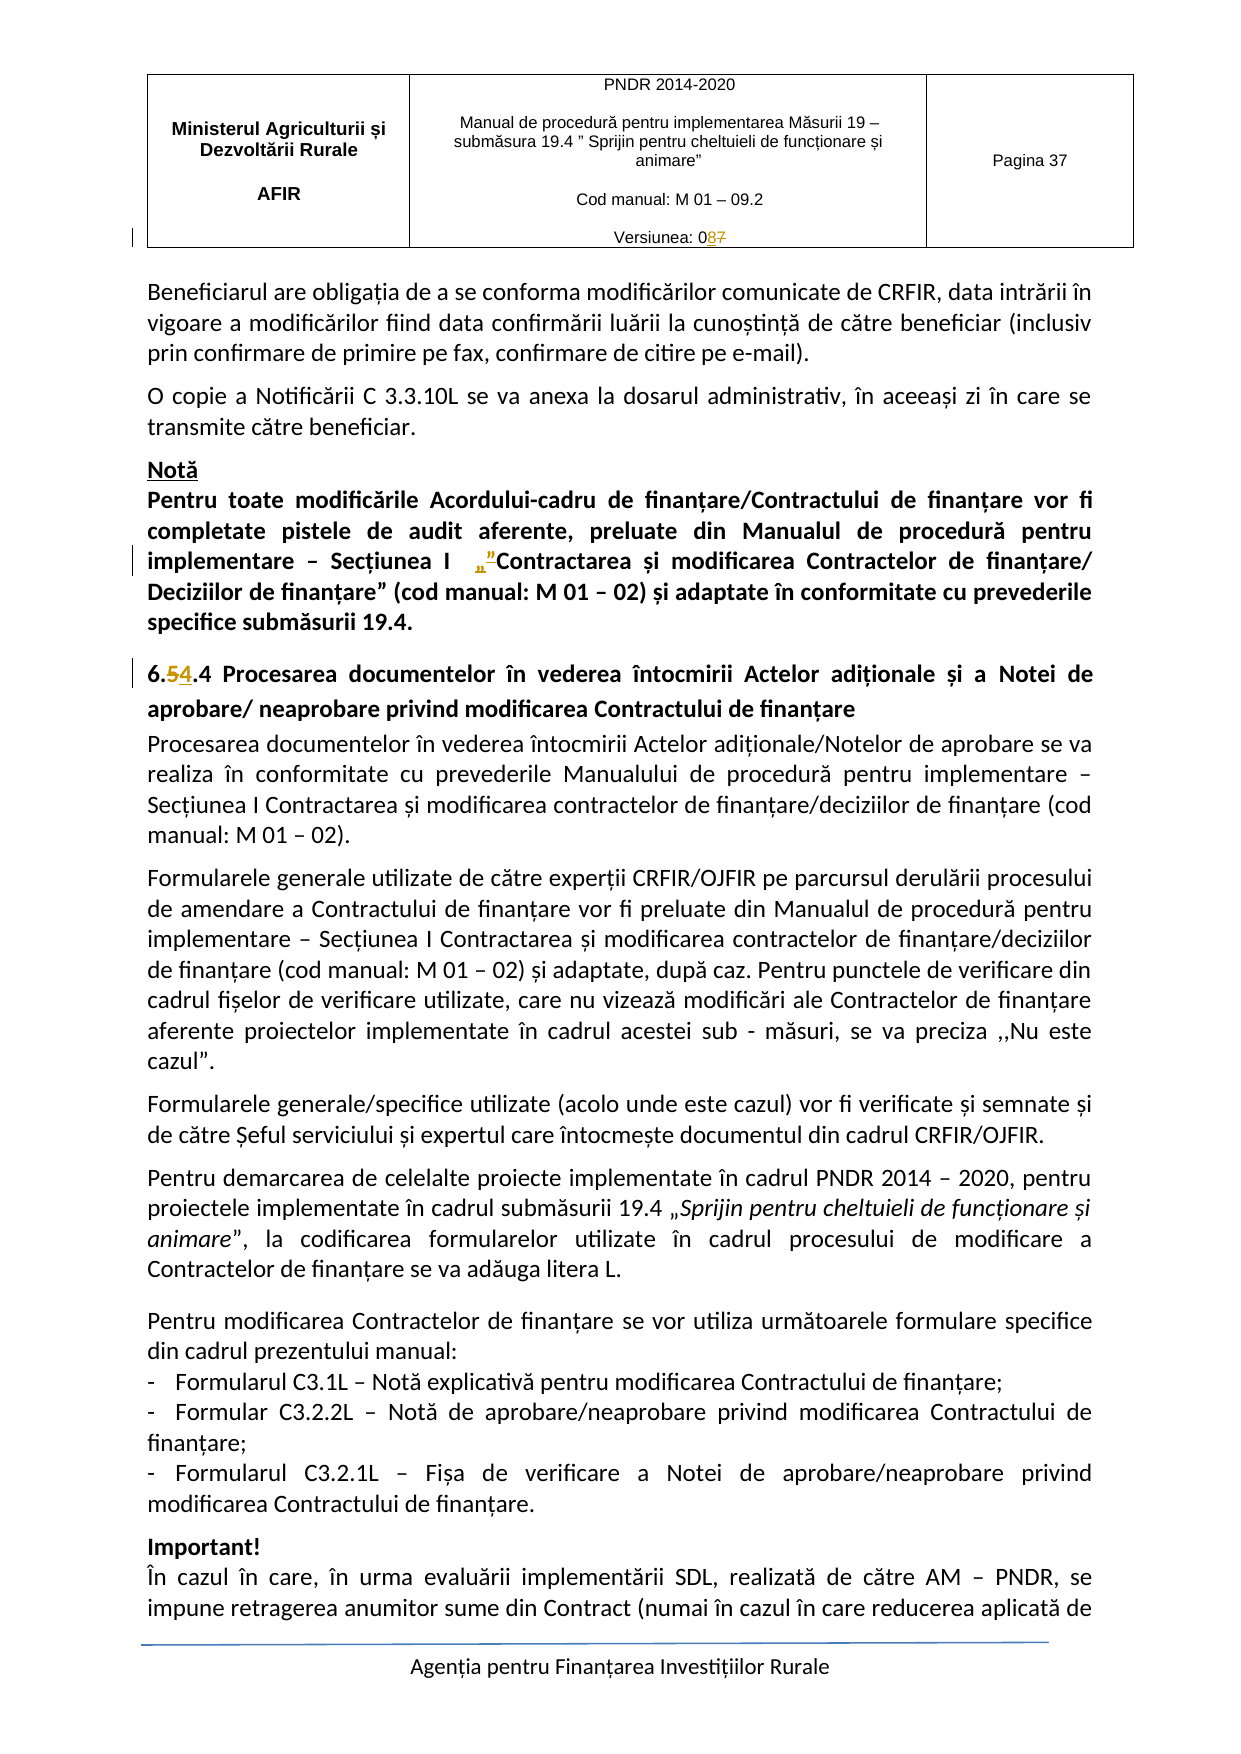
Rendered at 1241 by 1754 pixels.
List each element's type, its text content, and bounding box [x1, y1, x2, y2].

list Formular C3.2.2L – Notă de aprobare/neaprobare privind modificarea Contractului de finanțare; [147, 1396, 1093, 1457]
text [147, 1562, 1093, 1623]
text O copie a Notificării C 3.3.10L se va anexa la dosarul administrativ, în aceeași zi în care se transmite către beneficiar. [147, 380, 1093, 441]
text Notă [147, 454, 1093, 484]
subtitle 6..4 Procesarea documentelor în vederea întocmirii Actelor adiționale și a Notei de aprobare/ neaprobare privind modificarea Contractului de finanțare [147, 658, 1093, 723]
text Pentru toate modificările Acordului-cadru de finanțare/Contractului de finanțare vor fi completate pistele de audit aferente, preluate din Manualul de procedură pentru implementare – Secțiunea I Contractarea și modificarea Contractelor de finanțare/ Deciziilor de finanțare” (cod manual: M 01 – 02) și adaptate în conformitate cu prevederile specifice submăsurii 19.4. [147, 484, 1093, 637]
text Beneficiarul are obligația de a se conforma modificărilor comunicate de CRFIR, data intrării în vigoare a modificărilor fiind data confirmării luării la cunoștință de către beneficiar (inclusiv prin confirmare de primire pe fax, confirmare de citire pe e-mail). [147, 276, 1093, 368]
list Formularul C3.1L – Notă explicativă pentru modificarea Contractului de finanțare; [147, 1366, 1093, 1396]
text Pentru demarcarea de celelalte proiecte implementate în cadrul PNDR 2014 – 2020, pentru proiectele implementate în cadrul submăsurii 19.4 „Sprijin pentru cheltuieli de funcționare și animare”, la codificarea formularelor utilizate în cadrul procesului de modificare a Contractelor de finanțare se va adăuga litera L. [147, 1162, 1093, 1284]
text Formularele generale utilizate de către experții CRFIR/OJFIR pe parcursul derulării procesului de amendare a Contractului de finanțare vor fi preluate din Manualul de procedură pentru implementare – Secțiunea I Contractarea și modificarea contractelor de finanțare/deciziilor de finanțare (cod manual: M 01 – 02) și adaptate, după caz. Pentru punctele de verificare din cadrul fișelor de verificare utilizate, care nu vizează modificări ale Contractelor de finanțare aferente proiectelor implementate în cadrul acestei sub - măsuri, se va preciza ,,Nu este cazul”. [147, 862, 1093, 1076]
text Pentru modificarea Contractelor de finanțare se vor utiliza următoarele formulare specifice din cadrul prezentului manual: [147, 1305, 1093, 1366]
text Important! [147, 1531, 1093, 1562]
text Formularele generale/specifice utilizate (acolo unde este cazul) vor fi verificate și semnate și de către Șeful serviciului și expertul care întocmește documentul din cadrul CRFIR/OJFIR. [147, 1088, 1093, 1149]
text Procesarea documentelor în vederea întocmirii Actelor adiționale/Notelor de aprobare se va realiza în conformitate cu prevederile Manualului de procedură pentru implementare – Secțiunea I Contractarea și modificarea contractelor de finanțare/deciziilor de finanțare (cod manual: M 01 – 02). [147, 728, 1093, 850]
list Formularul C3.2.1L – Fişa de verificare a Notei de aprobare/neaprobare privind modificarea Contractului de finanțare. [147, 1457, 1093, 1518]
